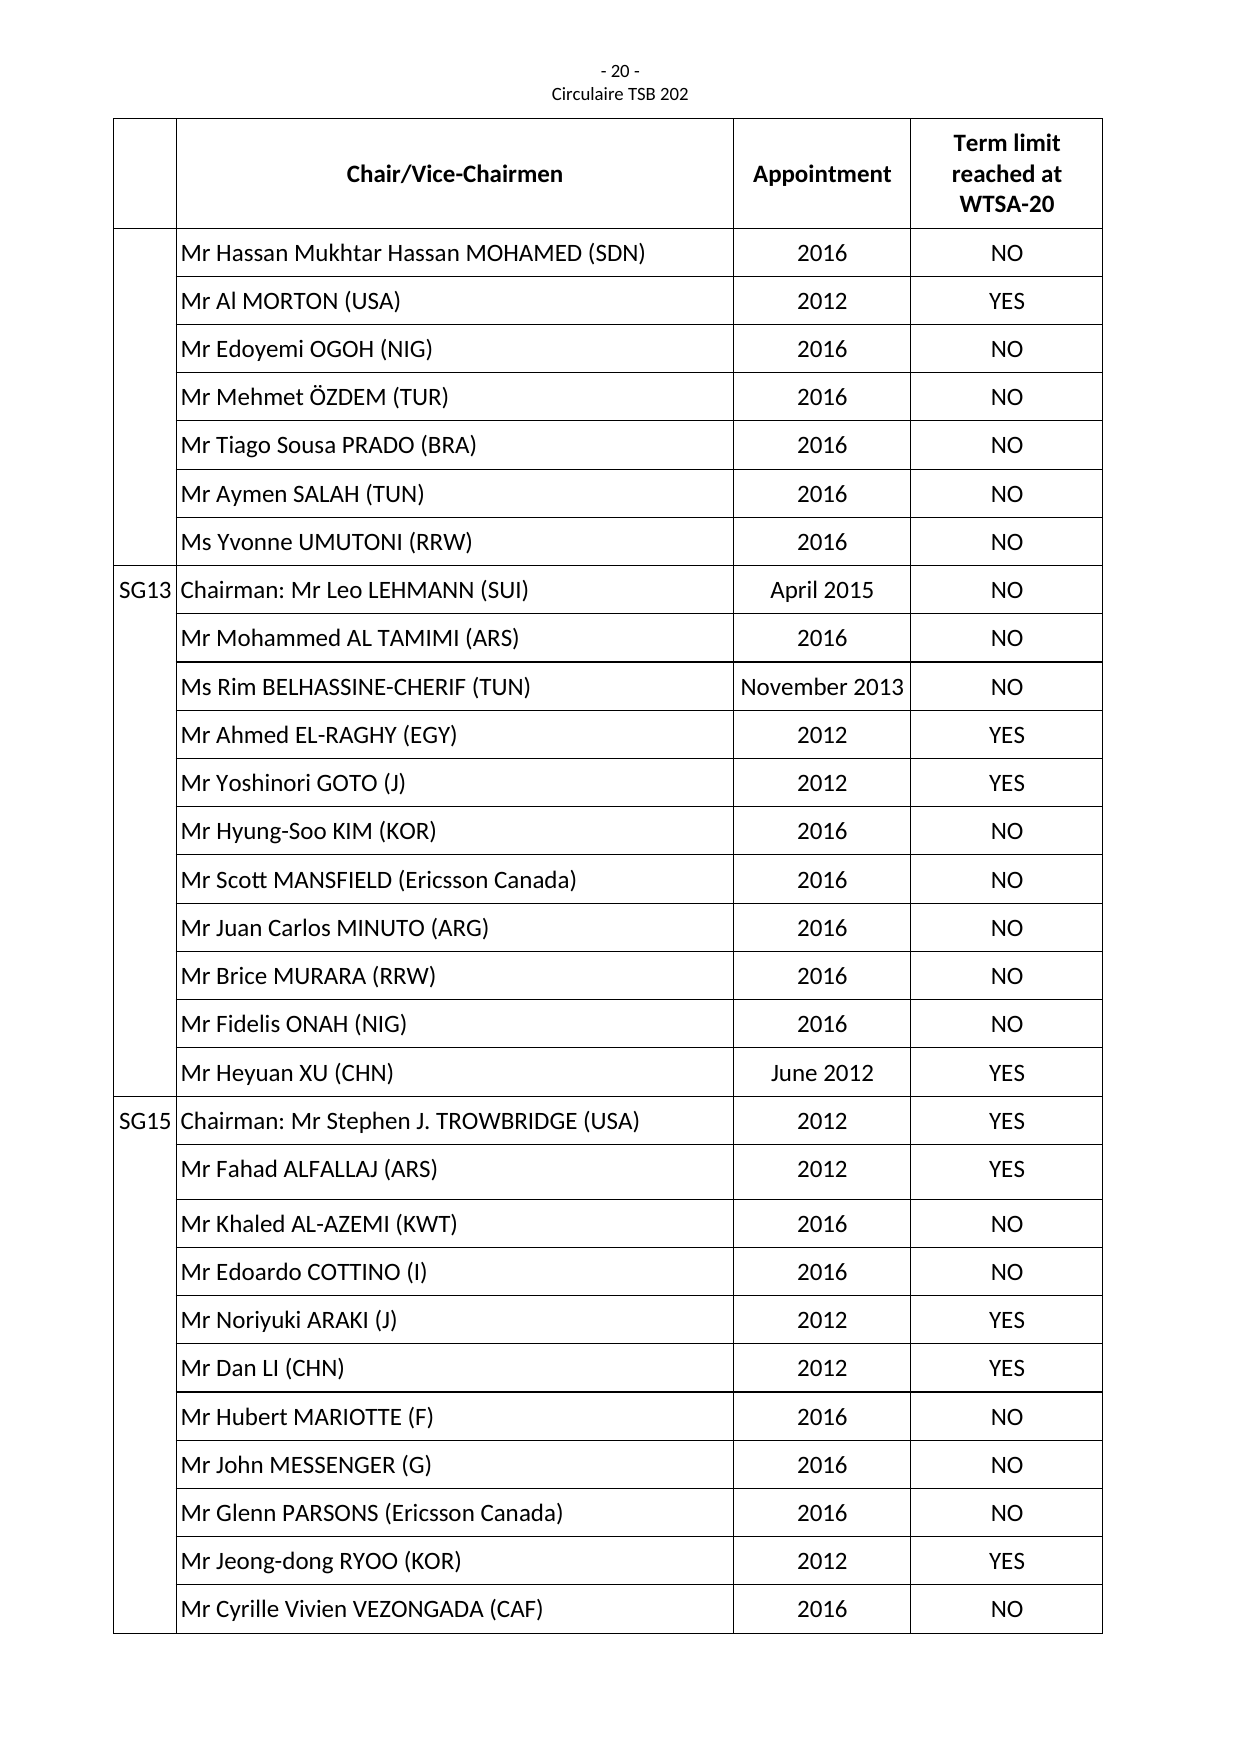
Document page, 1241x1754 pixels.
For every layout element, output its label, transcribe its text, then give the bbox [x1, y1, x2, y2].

table_cell Mr Juan Carlos MINUTO (ARG) [177, 904, 733, 951]
table_cell Mr Hassan Mukhtar Hassan MOHAMED (SDN) [177, 229, 733, 276]
table_cell 2016 [734, 614, 910, 661]
table_cell NO [911, 1200, 1102, 1247]
table_cell YES [911, 1145, 1102, 1198]
table_cell YES [911, 277, 1102, 324]
table_cell Mr Tiago Sousa PRADO (BRA) [177, 421, 733, 468]
table_cell Mr Fidelis ONAH (NIG) [177, 1000, 733, 1047]
table_cell Chairman: Mr Leo LEHMANN (SUI) [177, 566, 733, 613]
table_header Term limit reached at WTSA-20 [911, 119, 1102, 227]
table_cell Mr Mohammed AL TAMIMI (ARS) [177, 614, 733, 661]
table_cell 2012 [734, 1344, 910, 1391]
table_cell Chairman: Mr Stephen J. TROWBRIDGE (USA) [177, 1097, 733, 1144]
table_cell 2016 [734, 470, 910, 517]
table_cell YES [911, 1048, 1102, 1096]
table_cell 2016 [734, 1200, 910, 1247]
table_cell NO [911, 1585, 1102, 1632]
table_cell 2016 [734, 325, 910, 372]
table_cell SG13 [114, 566, 176, 1096]
table_cell NO [911, 1393, 1102, 1439]
table_cell SG15 [114, 1097, 176, 1632]
table_cell NO [911, 373, 1102, 420]
table_cell YES [911, 1537, 1102, 1584]
table_cell NO [911, 663, 1102, 710]
table_cell YES [911, 1344, 1102, 1391]
table_cell NO [911, 566, 1102, 613]
table_cell 2016 [734, 1000, 910, 1047]
table_header [114, 119, 176, 227]
table_cell Mr Edoardo COTTINO (I) [177, 1248, 733, 1295]
table_cell 2016 [734, 229, 910, 276]
table_cell NO [911, 1248, 1102, 1295]
table_cell Mr Scott MANSFIELD (Ericsson Canada) [177, 855, 733, 903]
table_cell 2012 [734, 1296, 910, 1343]
table_cell 2016 [734, 807, 910, 854]
table_cell Mr Hyung-Soo KIM (KOR) [177, 807, 733, 854]
table_cell Mr Al MORTON (USA) [177, 277, 733, 324]
table_cell NO [911, 807, 1102, 854]
table_cell 2016 [734, 1585, 910, 1632]
table_cell 2016 [734, 1393, 910, 1439]
table_cell Mr Khaled AL-AZEMI (KWT) [177, 1200, 733, 1247]
table_cell Ms Yvonne UMUTONI (RRW) [177, 518, 733, 565]
table_header Chair/Vice-Chairmen [177, 119, 733, 227]
table_cell NO [911, 470, 1102, 517]
table_cell Mr John MESSENGER (G) [177, 1441, 733, 1488]
table_cell November 2013 [734, 663, 910, 710]
table_cell Mr Fahad ALFALLAJ (ARS) [177, 1145, 733, 1198]
table_cell NO [911, 1000, 1102, 1047]
table_cell 2016 [734, 952, 910, 999]
table_cell 2012 [734, 711, 910, 758]
table_cell Mr Cyrille Vivien VEZONGADA (CAF) [177, 1585, 733, 1632]
table_cell NO [911, 518, 1102, 565]
table_cell Mr Hubert MARIOTTE (F) [177, 1393, 733, 1439]
table_cell YES [911, 711, 1102, 758]
table_cell 2012 [734, 277, 910, 324]
table_cell 2016 [734, 1248, 910, 1295]
table_cell Mr Ahmed EL-RAGHY (EGY) [177, 711, 733, 758]
table_cell NO [911, 614, 1102, 661]
table_cell 2016 [734, 421, 910, 468]
table_cell 2012 [734, 1537, 910, 1584]
table_cell NO [911, 855, 1102, 903]
table_cell April 2015 [734, 566, 910, 613]
table_cell 2016 [734, 855, 910, 903]
table_cell NO [911, 325, 1102, 372]
table_cell 2016 [734, 904, 910, 951]
table_cell Mr Mehmet ÖZDEM (TUR) [177, 373, 733, 420]
table_cell Mr Dan LI (CHN) [177, 1344, 733, 1391]
table_cell NO [911, 1489, 1102, 1536]
table_cell YES [911, 1296, 1102, 1343]
table_header Appointment [734, 119, 910, 227]
table_cell 2016 [734, 1441, 910, 1488]
table_cell Mr Noriyuki ARAKI (J) [177, 1296, 733, 1343]
table_cell YES [911, 759, 1102, 806]
table_cell Mr Glenn PARSONS (Ericsson Canada) [177, 1489, 733, 1536]
table_cell NO [911, 229, 1102, 276]
table_cell Mr Yoshinori GOTO (J) [177, 759, 733, 806]
table_cell 2012 [734, 1145, 910, 1198]
table_cell 2016 [734, 373, 910, 420]
table_cell NO [911, 1441, 1102, 1488]
table_cell NO [911, 952, 1102, 999]
table_cell Mr Aymen SALAH (TUN) [177, 470, 733, 517]
table_cell 2016 [734, 1489, 910, 1536]
table_cell Ms Rim BELHASSINE-CHERIF (TUN) [177, 663, 733, 710]
table_cell YES [911, 1097, 1102, 1144]
table_cell Mr Edoyemi OGOH (NIG) [177, 325, 733, 372]
table_cell NO [911, 421, 1102, 468]
table_cell Mr Jeong-dong RYOO (KOR) [177, 1537, 733, 1584]
table_cell 2012 [734, 1097, 910, 1144]
table_cell NO [911, 904, 1102, 951]
table_cell 2016 [734, 518, 910, 565]
table_cell Mr Heyuan XU (CHN) [177, 1048, 733, 1096]
table_cell 2012 [734, 759, 910, 806]
table_cell Mr Brice MURARA (RRW) [177, 952, 733, 999]
table_cell June 2012 [734, 1048, 910, 1096]
